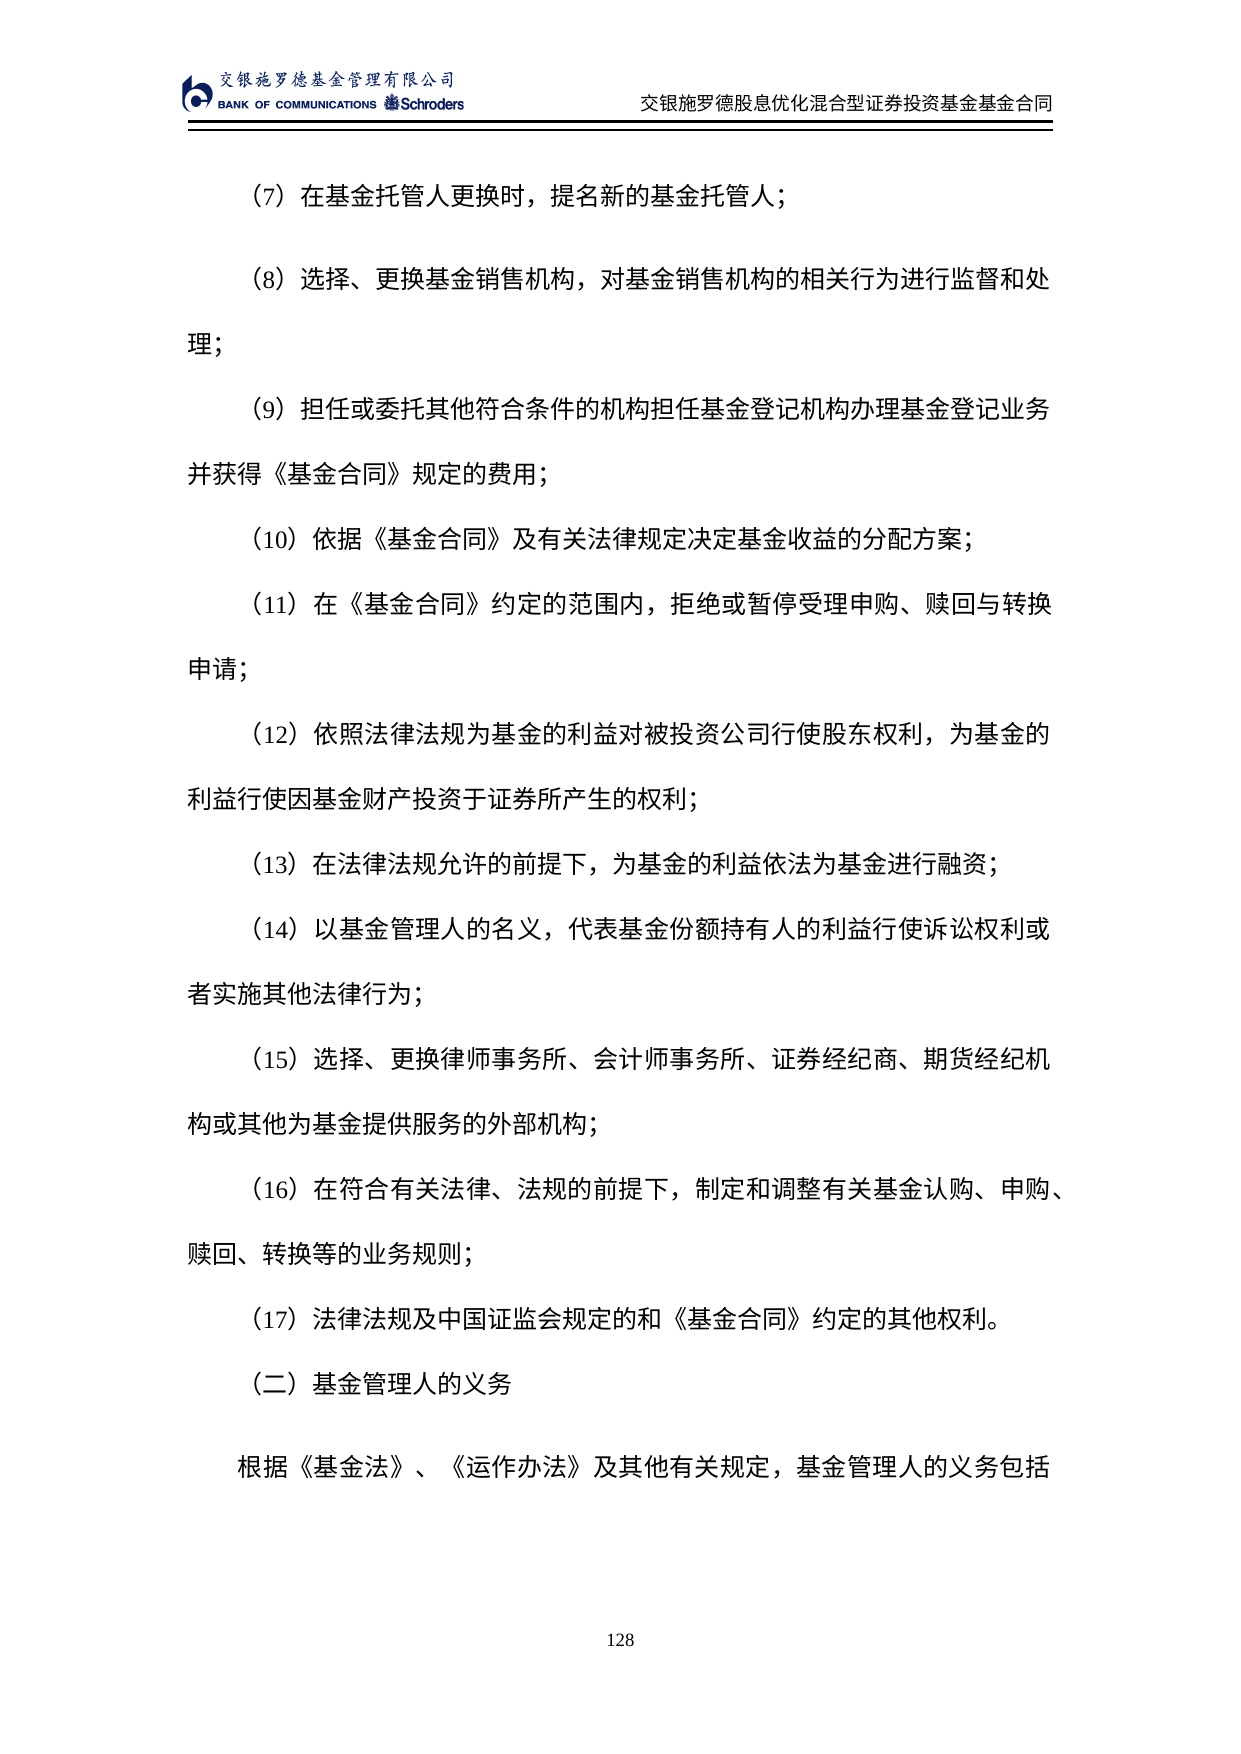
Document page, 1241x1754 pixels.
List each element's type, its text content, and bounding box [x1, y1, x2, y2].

picture [182, 71, 464, 112]
text （17）法律法规及中国证监会规定的和《基金合同》约定的其他权利。 [187, 1285, 1053, 1350]
text （16）在符合有关法律、法规的前提下，制定和调整有关基金认购、申购、赎回、转换等的业务规则； [187, 1155, 1053, 1285]
text （14）以基金管理人的名义，代表基金份额持有人的利益行使诉讼权利或者实施其他法律行为； [187, 895, 1053, 1025]
text （11）在《基金合同》约定的范围内，拒绝或暂停受理申购、赎回与转换申请； [187, 570, 1053, 700]
text （9）担任或委托其他符合条件的机构担任基金登记机构办理基金登记业务并获得《基金合同》规定的费用； [187, 375, 1053, 505]
text （10）依据《基金合同》及有关法律规定决定基金收益的分配方案； [187, 505, 1053, 570]
text （7）在基金托管人更换时，提名新的基金托管人； [187, 162, 1053, 227]
text （二）基金管理人的义务 [187, 1350, 1053, 1415]
text （15）选择、更换律师事务所、会计师事务所、证券经纪商、期货经纪机构或其他为基金提供服务的外部机构； [187, 1025, 1053, 1155]
text （13）在法律法规允许的前提下，为基金的利益依法为基金进行融资； [187, 830, 1053, 895]
text （8）选择、更换基金销售机构，对基金销售机构的相关行为进行监督和处理； [187, 245, 1053, 375]
text （12）依照法律法规为基金的利益对被投资公司行使股东权利，为基金的利益行使因基金财产投资于证券所产生的权利； [187, 700, 1053, 830]
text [187, 1433, 1053, 1498]
